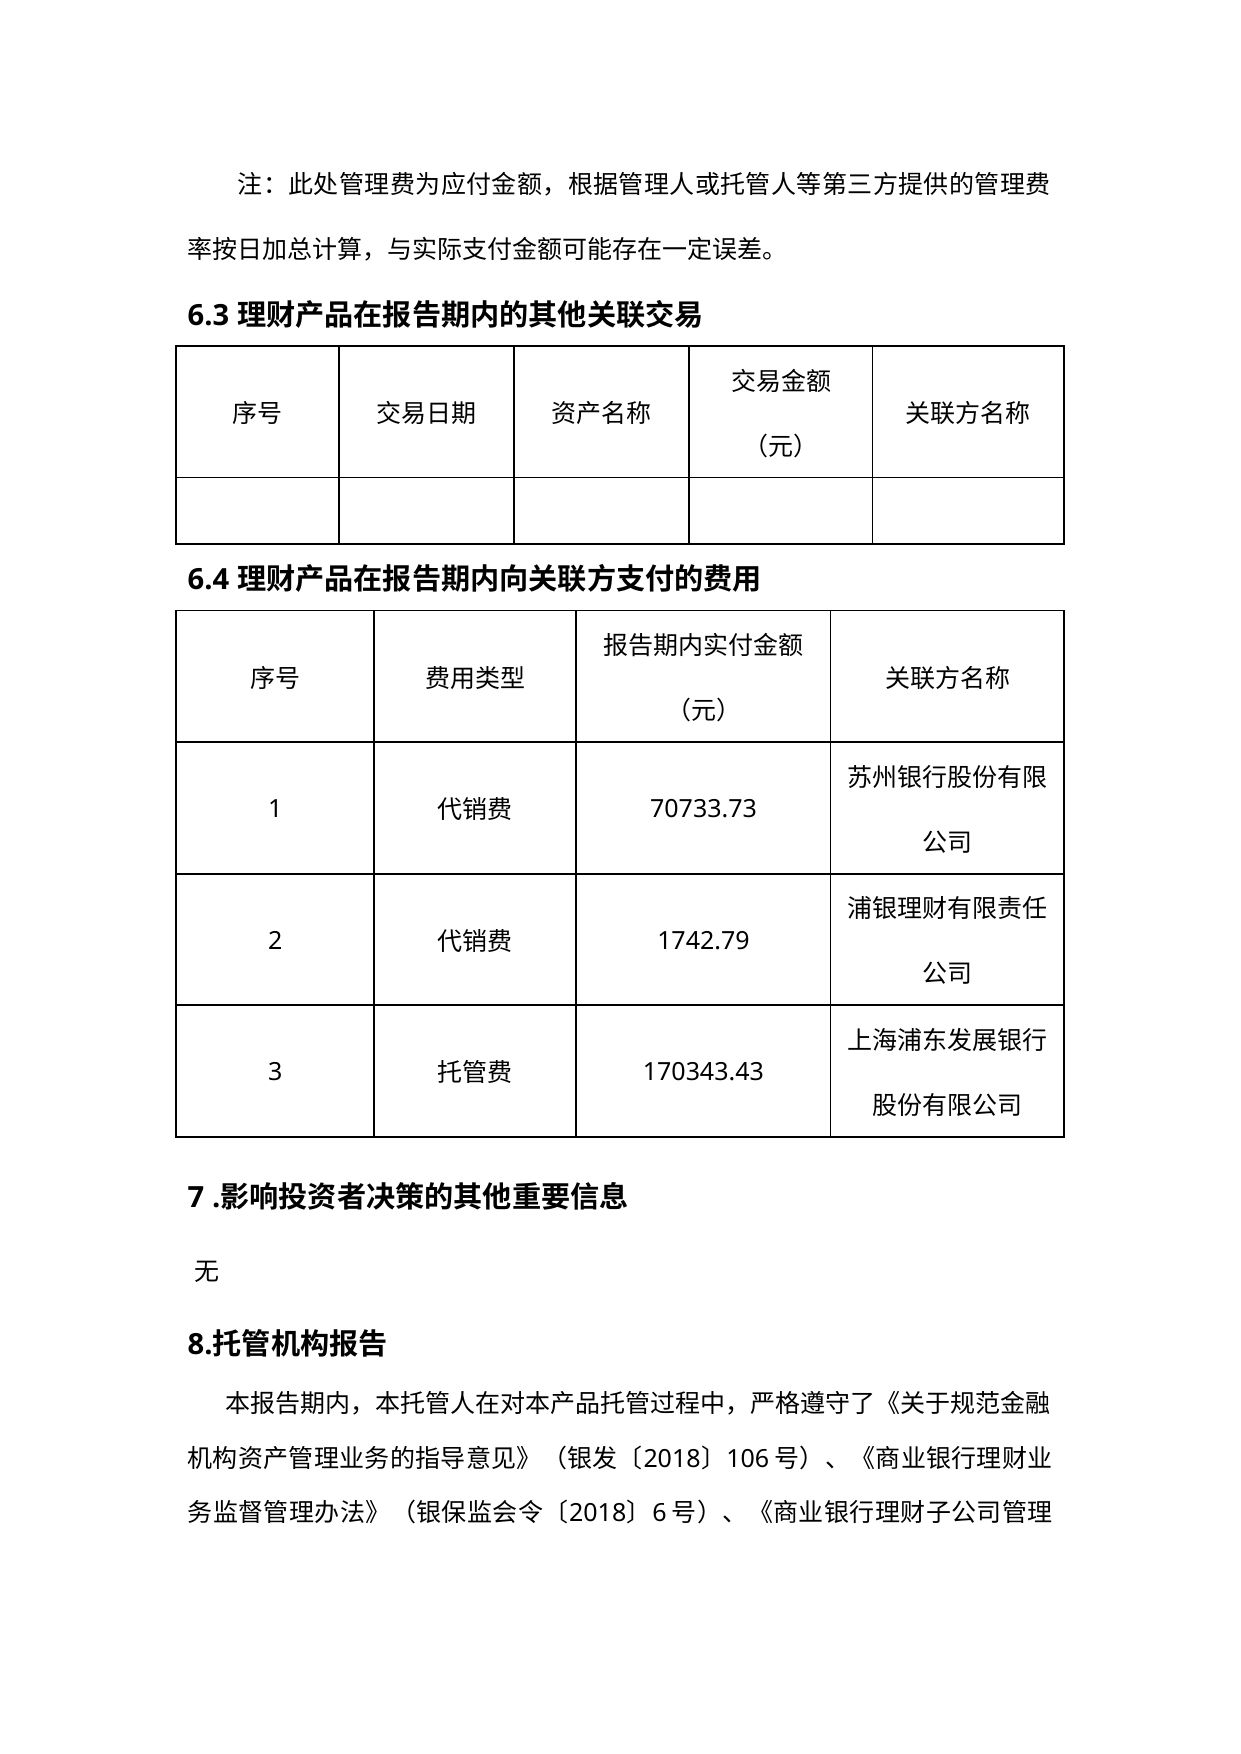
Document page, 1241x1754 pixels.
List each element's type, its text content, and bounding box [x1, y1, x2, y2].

table_cell 2 [177, 875, 373, 1004]
table_cell [873, 478, 1063, 543]
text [187, 1384, 1053, 1529]
table_cell 1742.79 [577, 875, 830, 1004]
table_cell [177, 478, 338, 543]
table_header 关联方名称 [873, 347, 1063, 477]
table_cell 浦银理财有限责任公司 [831, 875, 1063, 1004]
text 6.4 理财产品在报告期内向关联方支付的费用 [187, 545, 1053, 610]
text 无 [187, 1237, 1053, 1302]
table_cell [690, 478, 872, 543]
table_cell 170343.43 [577, 1006, 830, 1136]
table_header 资产名称 [515, 347, 688, 477]
table_cell 苏州银行股份有限公司 [831, 743, 1063, 873]
table_header 报告期内实付金额（元） [577, 611, 830, 741]
table_cell 代销费 [375, 875, 575, 1004]
table_cell 托管费 [375, 1006, 575, 1136]
table_header 关联方名称 [831, 611, 1063, 741]
text 8.托管机构报告 [187, 1320, 1053, 1363]
table_header 交易日期 [340, 347, 513, 477]
table_header 序号 [177, 611, 373, 741]
table_cell 1 [177, 743, 373, 873]
text 7 .影响投资者决策的其他重要信息 [187, 1174, 1053, 1216]
table_cell 上海浦东发展银行股份有限公司 [831, 1006, 1063, 1136]
table_cell 代销费 [375, 743, 575, 873]
table_header 序号 [177, 347, 338, 477]
table_cell 70733.73 [577, 743, 830, 873]
text 注：此处管理费为应付金额，根据管理人或托管人等第三方提供的管理费率按日加总计算，与实际支付金额可能存在一定误差。 [187, 150, 1053, 280]
table_header 交易金额（元） [690, 347, 872, 477]
table_header 费用类型 [375, 611, 575, 741]
table_cell [515, 478, 688, 543]
table_cell [340, 478, 513, 543]
table_cell 3 [177, 1006, 373, 1136]
text 6.3 理财产品在报告期内的其他关联交易 [187, 280, 1053, 345]
